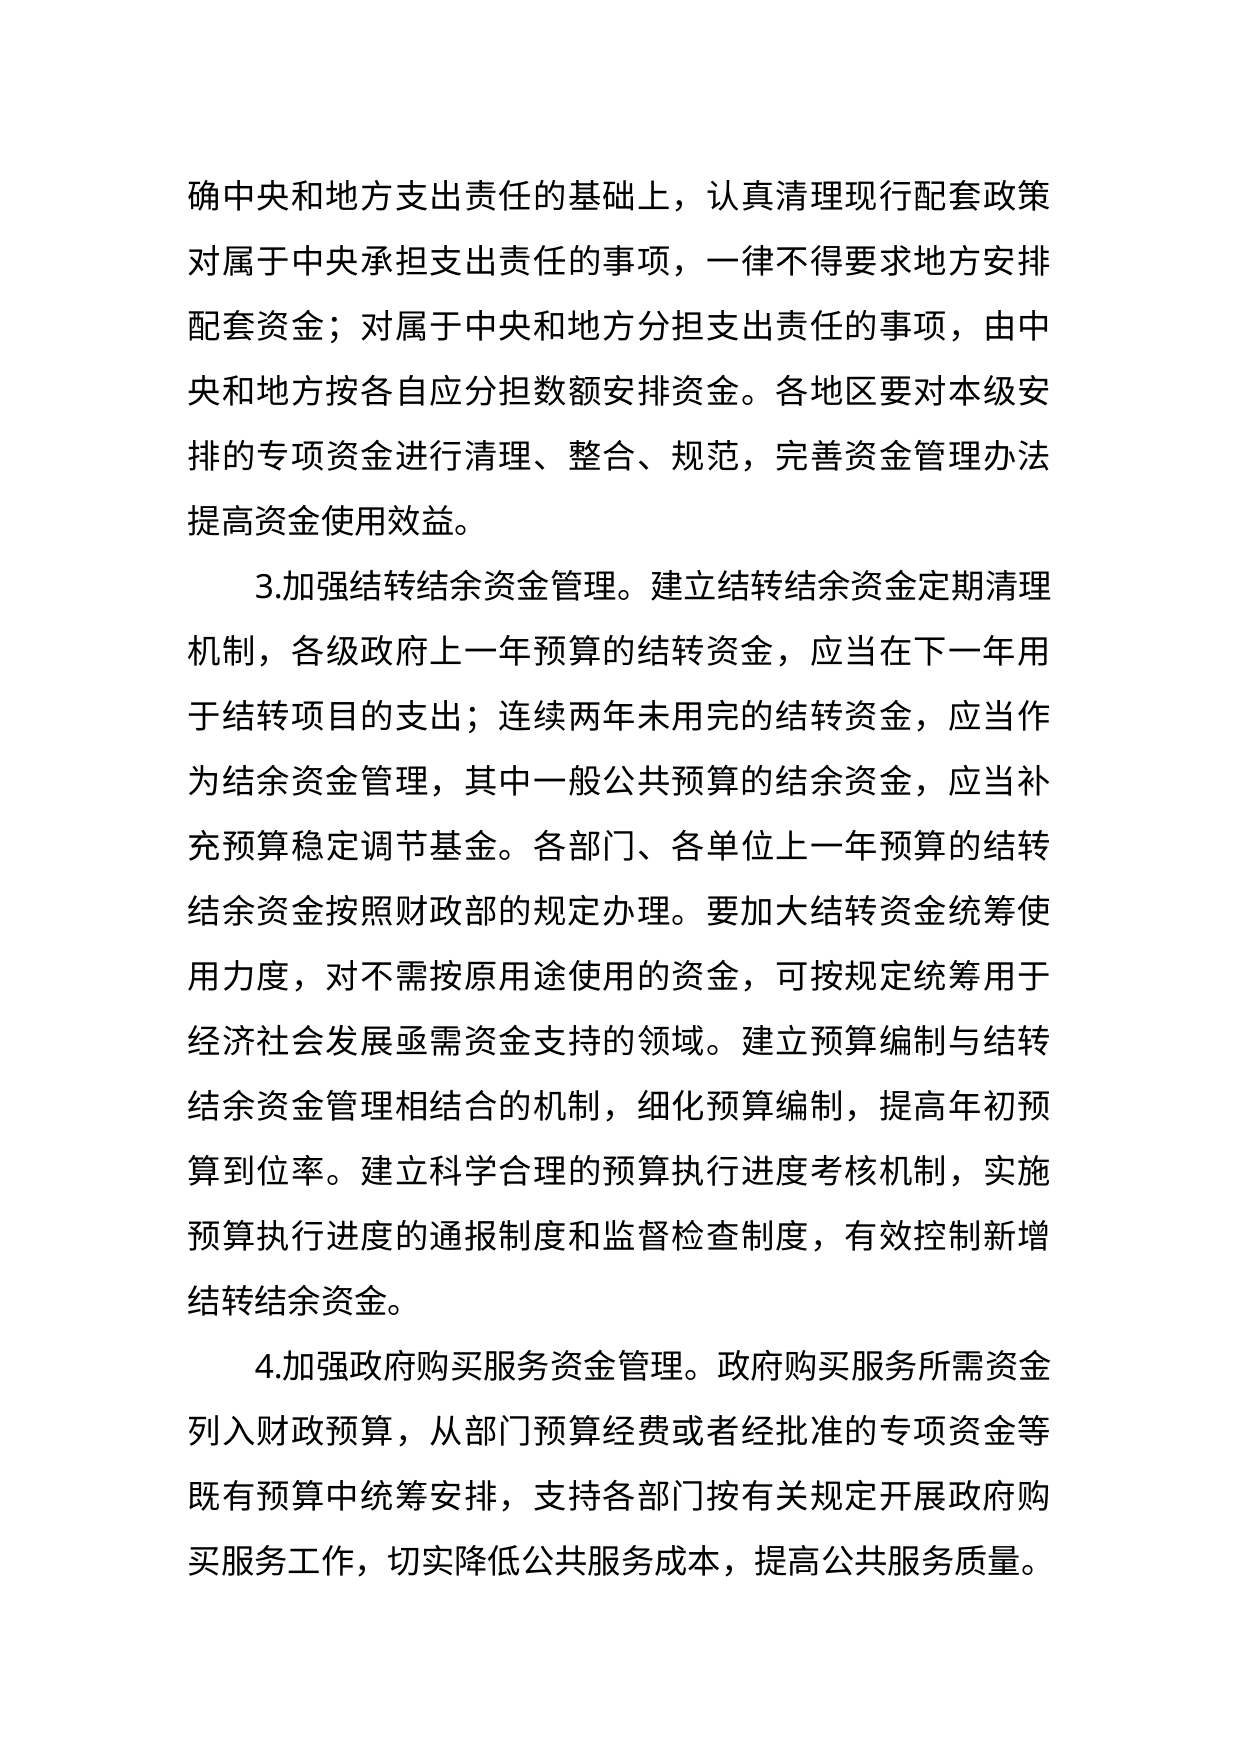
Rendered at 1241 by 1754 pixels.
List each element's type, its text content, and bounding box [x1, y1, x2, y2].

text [187, 162, 1053, 552]
text 4.加强政府购买服务资金管理。政府购买服务所需资金列入财政预算，从部门预算经费或者经批准的专项资金等既有预算中统筹安排，支持各部门按有关规定开展政府购买服务工作，切实降低公共服务成本，提高公共服务质量。 [187, 1332, 1053, 1592]
text 3.加强结转结余资金管理。建立结转结余资金定期清理机制，各级政府上一年预算的结转资金，应当在下一年用于结转项目的支出；连续两年未用完的结转资金，应当作为结余资金管理，其中一般公共预算的结余资金，应当补充预算稳定调节基金。各部门、各单位上一年预算的结转、结余资金按照财政部的规定办理。要加大结转资金统筹使用力度，对不需按原用途使用的资金，可按规定统筹用于经济社会发展亟需资金支持的领域。建立预算编制与结转结余资金管理相结合的机制，细化预算编制，提高年初预算到位率。建立科学合理的预算执行进度考核机制，实施预算执行进度的通报制度和监督检查制度，有效控制新增结转结余资金。 [187, 552, 1053, 1332]
